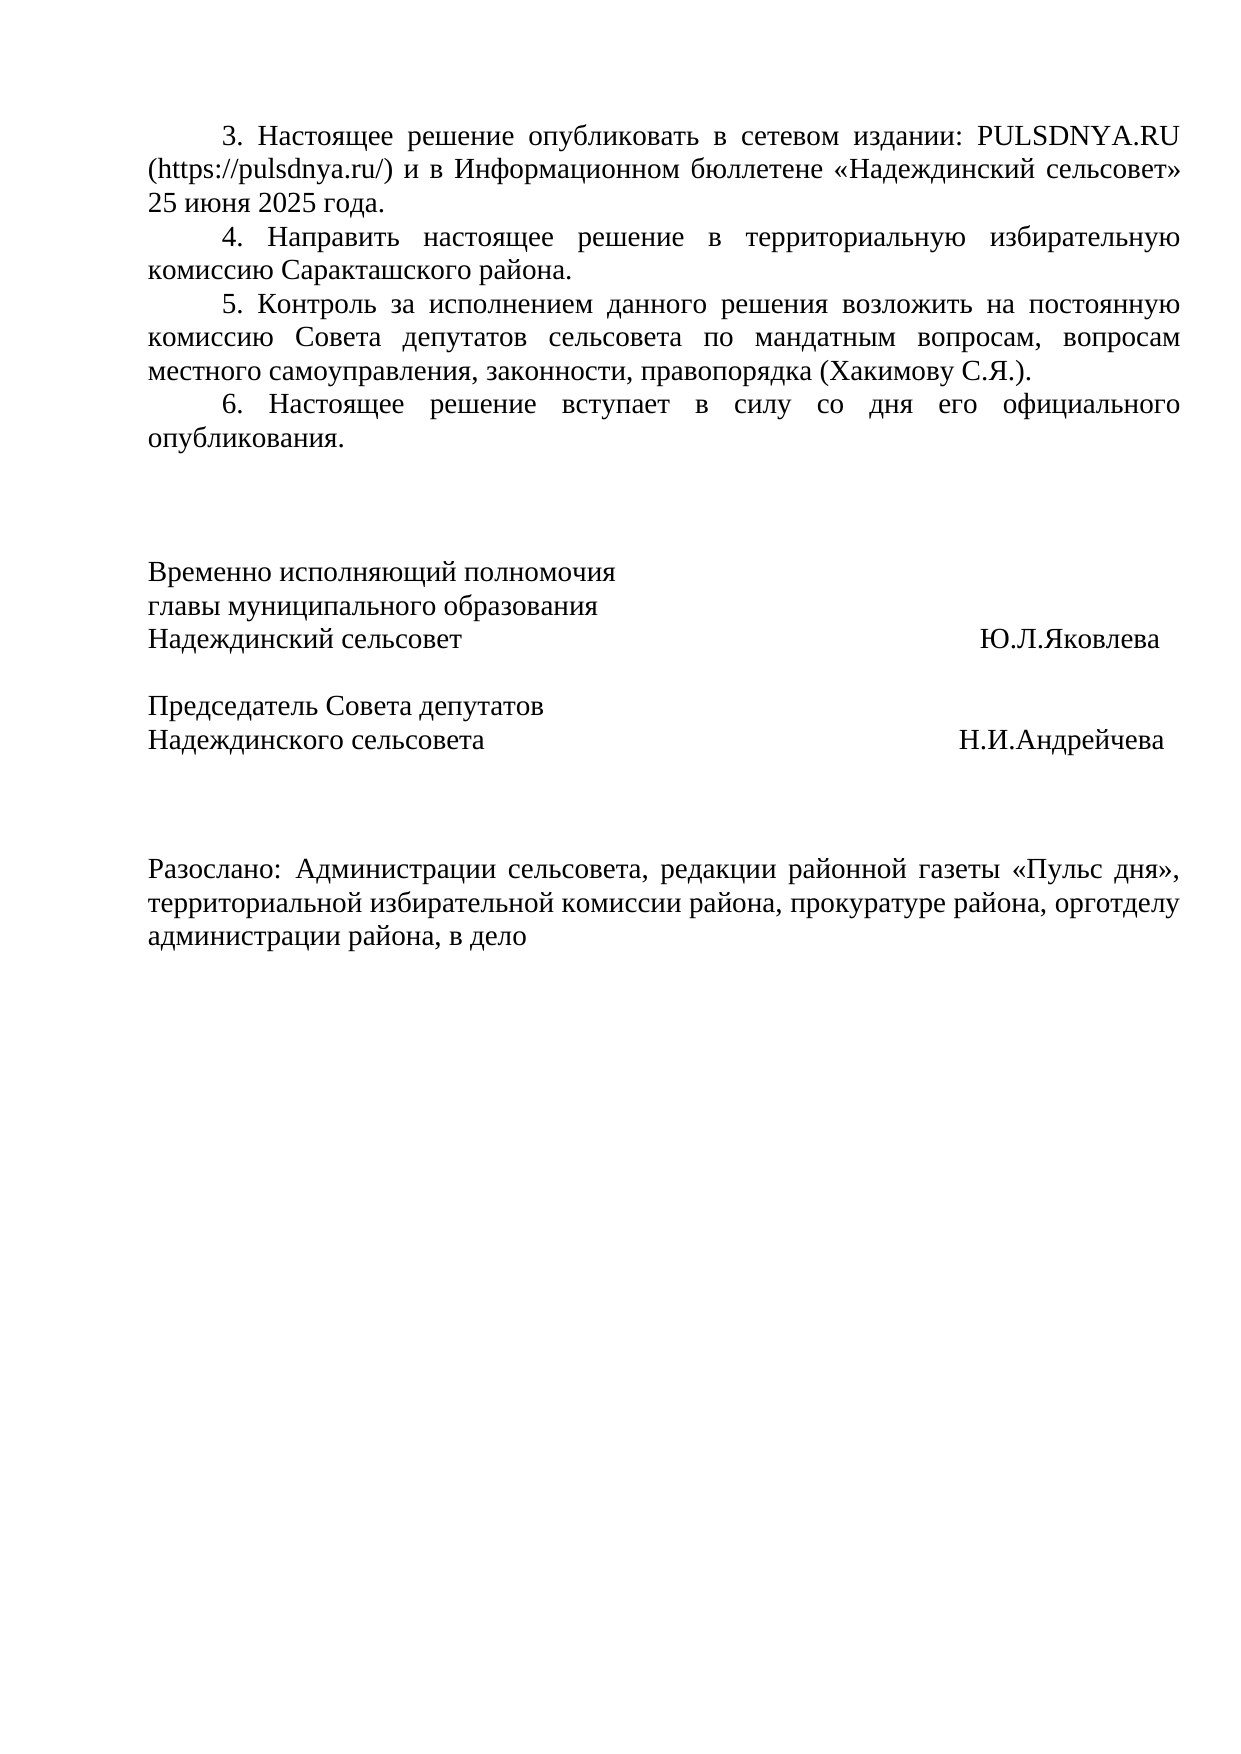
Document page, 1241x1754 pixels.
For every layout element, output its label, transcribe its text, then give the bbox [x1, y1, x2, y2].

text 6. Настоящее решение вступает в силу со дня его официального опубликования. [148, 386, 1181, 453]
text 5. Контроль за исполнением данного решения возложить на постоянную комиссию Совета депутатов сельсовета по мандатным вопросам, вопросам местного самоуправления, законности, правопорядка (Хакимову С.Я.). [148, 286, 1181, 386]
text Надеждинского сельсовета Н.И.Андрейчева [148, 722, 1181, 755]
text Надеждинский сельсовет Ю.Л.Яковлева [148, 621, 1181, 655]
text 4. Направить настоящее решение в территориальную избирательную комиссию Саракташского района. [148, 219, 1181, 286]
text Председатель Совета депутатов [148, 688, 1181, 722]
text главы муниципального образования [148, 588, 1181, 621]
text Временно исполняющий полномочия [148, 554, 1181, 588]
text Разослано: Администрации сельсовета, редакции районной газеты «Пульс дня», территориальной избирательной комиссии района, прокуратуре района, орготделу администрации района, в дело [148, 851, 1181, 952]
text 3. Настоящее решение опубликовать в сетевом издании: PULSDNYA.RU (https://pulsdnya.ru/) и в Информационном бюллетене «Надеждинский сельсовет» 25 июня 2025 года. [148, 118, 1181, 219]
